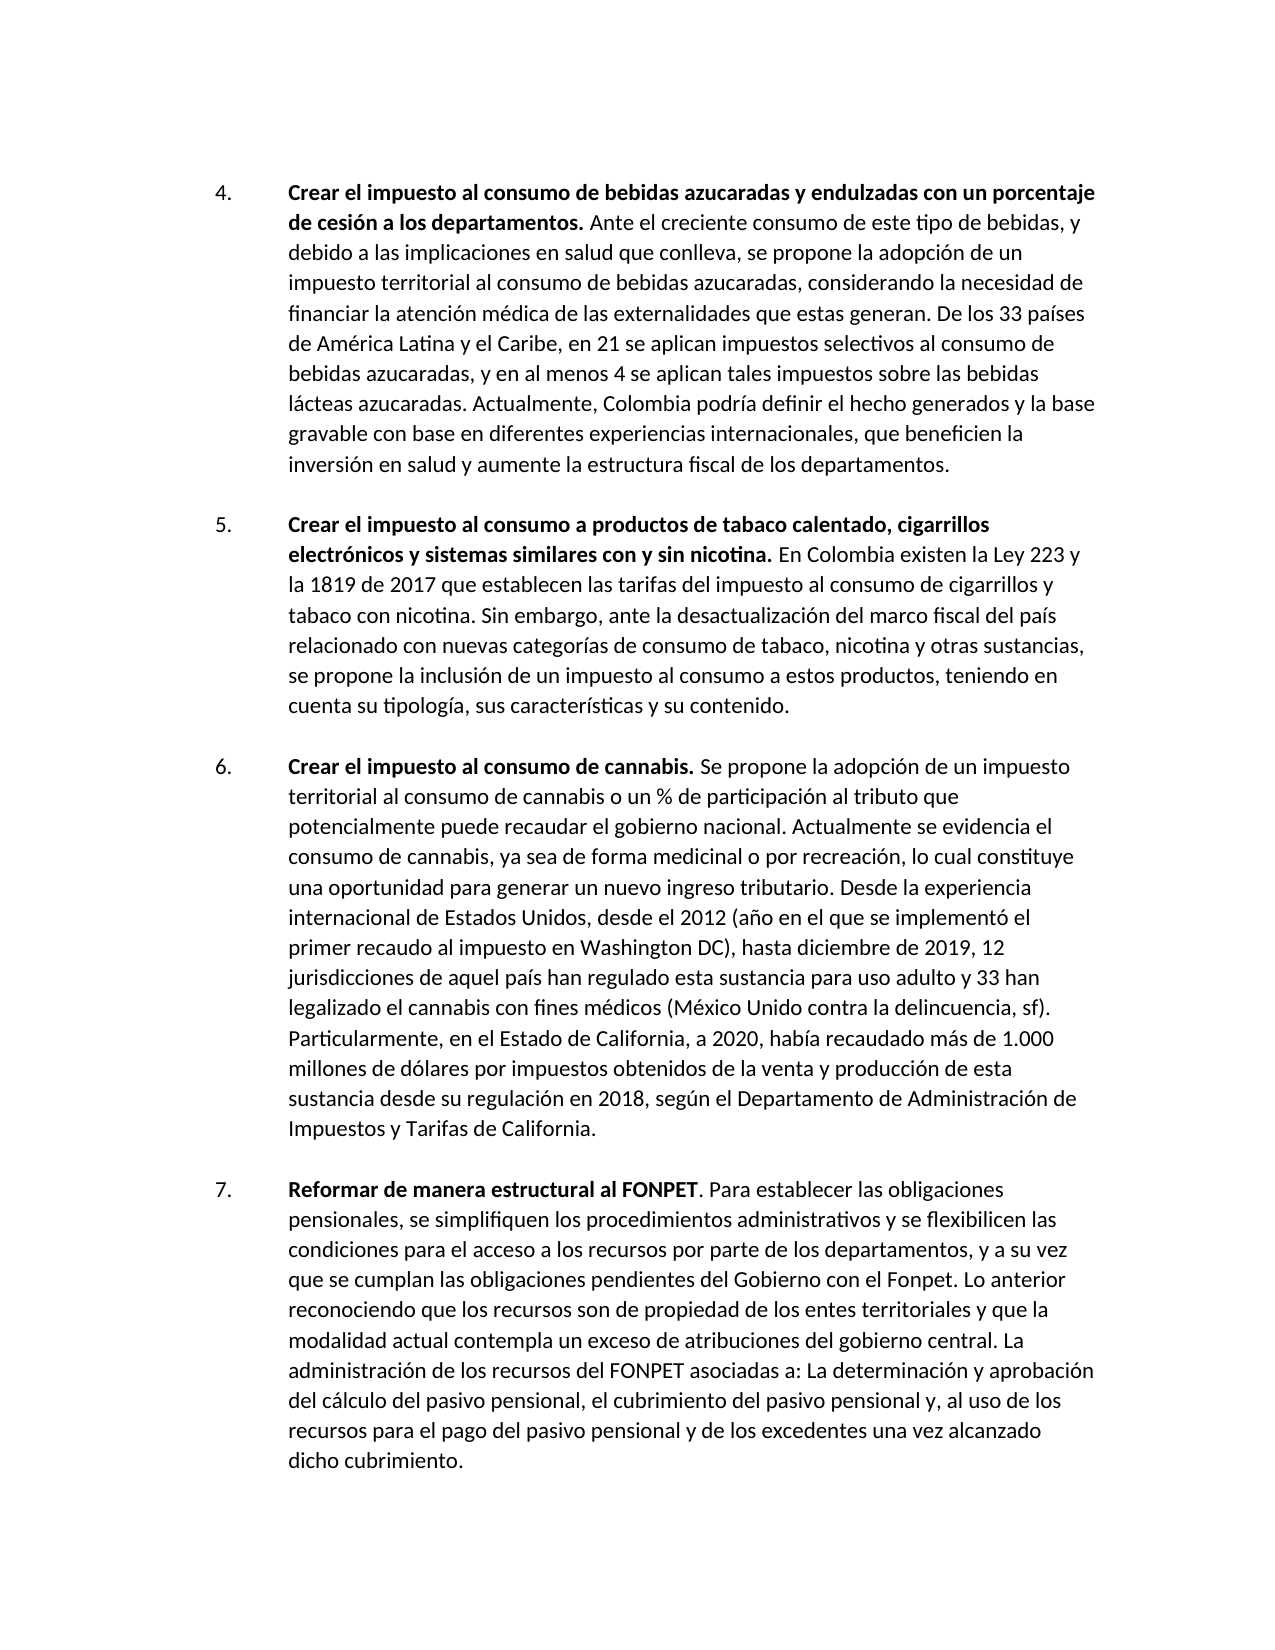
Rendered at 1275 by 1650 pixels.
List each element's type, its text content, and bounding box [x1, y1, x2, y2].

list Crear el impuesto al consumo a productos de tabaco calentado, cigarrillos electrónicos y sistemas similares con y sin nicotina. En Colombia existen la Ley 223 y la 1819 de 2017 que establecen las tarifas del impuesto al consumo de cigarrillos y tabaco con nicotina. Sin embargo, ante la desactualización del marco fiscal del país relacionado con nuevas categorías de consumo de tabaco, nicotina y otras sustancias, se propone la inclusión de un impuesto al consumo a estos productos, teniendo en cuenta su tipología, sus características y su contenido. [215, 510, 1098, 719]
list Crear el impuesto al consumo de bebidas azucaradas y endulzadas con un porcentaje de cesión a los departamentos. Ante el creciente consumo de este tipo de bebidas, y debido a las implicaciones en salud que conlleva, se propone la adopción de un impuesto territorial al consumo de bebidas azucaradas, considerando la necesidad de financiar la atención médica de las externalidades que estas generan. De los 33 países de América Latina y el Caribe, en 21 se aplican impuestos selectivos al consumo de bebidas azucaradas, y en al menos 4 se aplican tales impuestos sobre las bebidas lácteas azucaradas. Actualmente, Colombia podría definir el hecho generados y la base gravable con base en diferentes experiencias internacionales, que beneficien la inversión en salud y aumente la estructura fiscal de los departamentos. [215, 178, 1098, 478]
list Crear el impuesto al consumo de cannabis. Se propone la adopción de un impuesto territorial al consumo de cannabis o un % de participación al tributo que potencialmente puede recaudar el gobierno nacional. Actualmente se evidencia el consumo de cannabis, ya sea de forma medicinal o por recreación, lo cual constituye una oportunidad para generar un nuevo ingreso tributario. Desde la experiencia internacional de Estados Unidos, desde el 2012 (año en el que se implementó el primer recaudo al impuesto en Washington DC), hasta diciembre de 2019, 12 jurisdicciones de aquel país han regulado esta sustancia para uso adulto y 33 han legalizado el cannabis con fines médicos (México Unido contra la delincuencia, sf). Particularmente, en el Estado de California, a 2020, había recaudado más de 1.000 millones de dólares por impuestos obtenidos de la venta y producción de esta sustancia desde su regulación en 2018, según el Departamento de Administración de Impuestos y Tarifas de California. [215, 752, 1098, 1142]
list Reformar de manera estructural al FONPET. Para establecer las obligaciones pensionales, se simplifiquen los procedimientos administrativos y se flexibilicen las condiciones para el acceso a los recursos por parte de los departamentos, y a su vez que se cumplan las obligaciones pendientes del Gobierno con el Fonpet. Lo anterior reconociendo que los recursos son de propiedad de los entes territoriales y que la modalidad actual contempla un exceso de atribuciones del gobierno central. La administración de los recursos del FONPET asociadas a: La determinación y aprobación del cálculo del pasivo pensional, el cubrimiento del pasivo pensional y, al uso de los recursos para el pago del pasivo pensional y de los excedentes una vez alcanzado dicho cubrimiento. [215, 1175, 1098, 1474]
